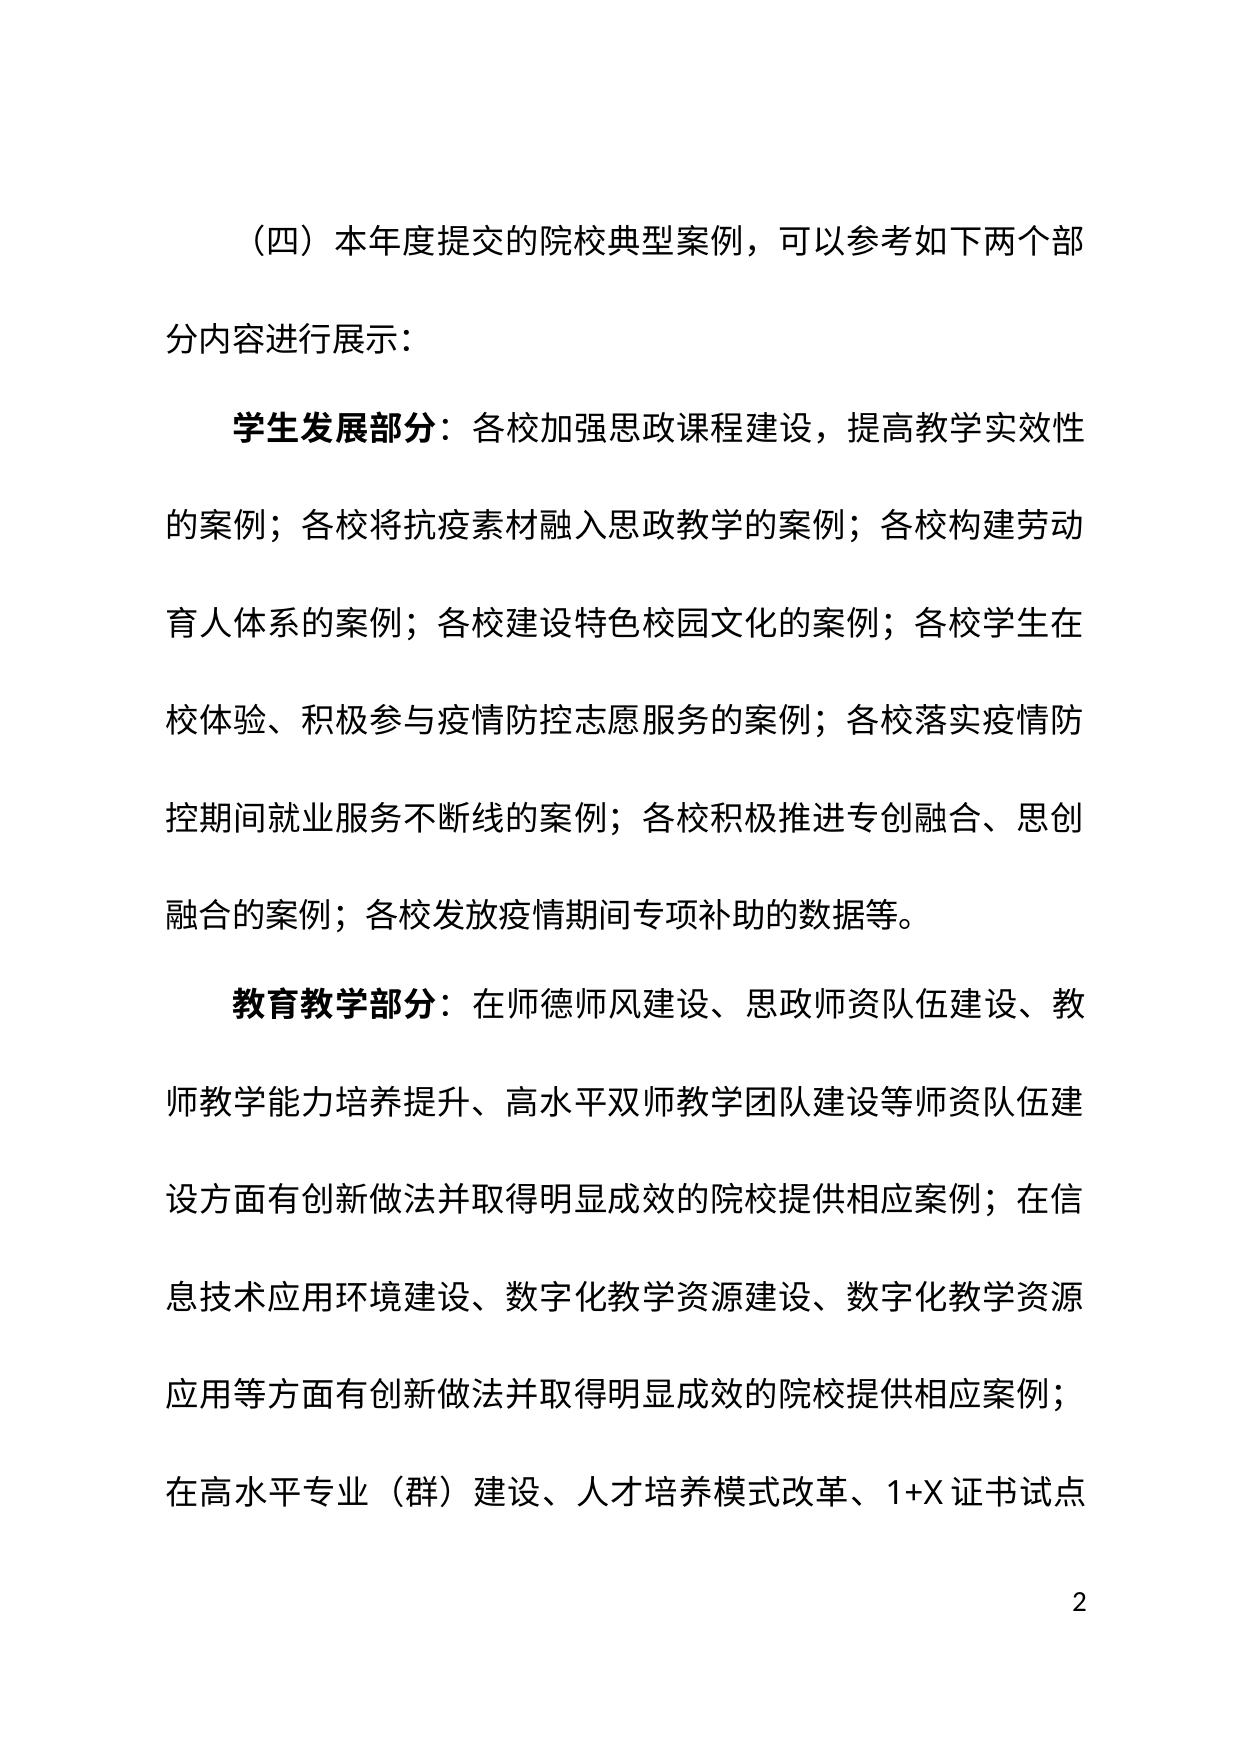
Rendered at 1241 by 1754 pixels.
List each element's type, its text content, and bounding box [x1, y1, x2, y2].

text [165, 970, 1087, 1522]
text 学生发展部分：各校加强思政课程建设，提高教学实效性的案例；各校将抗疫素材融入思政教学的案例；各校构建劳动育人体系的案例；各校建设特色校园文化的案例；各校学生在校体验、积极参与疫情防控志愿服务的案例；各校落实疫情防控期间就业服务不断线的案例；各校积极推进专创融合、思创融合的案例；各校发放疫情期间专项补助的数据等。 [165, 393, 1087, 946]
text （四）本年度提交的院校典型案例，可以参考如下两个部分内容进行展示： [165, 207, 1087, 369]
